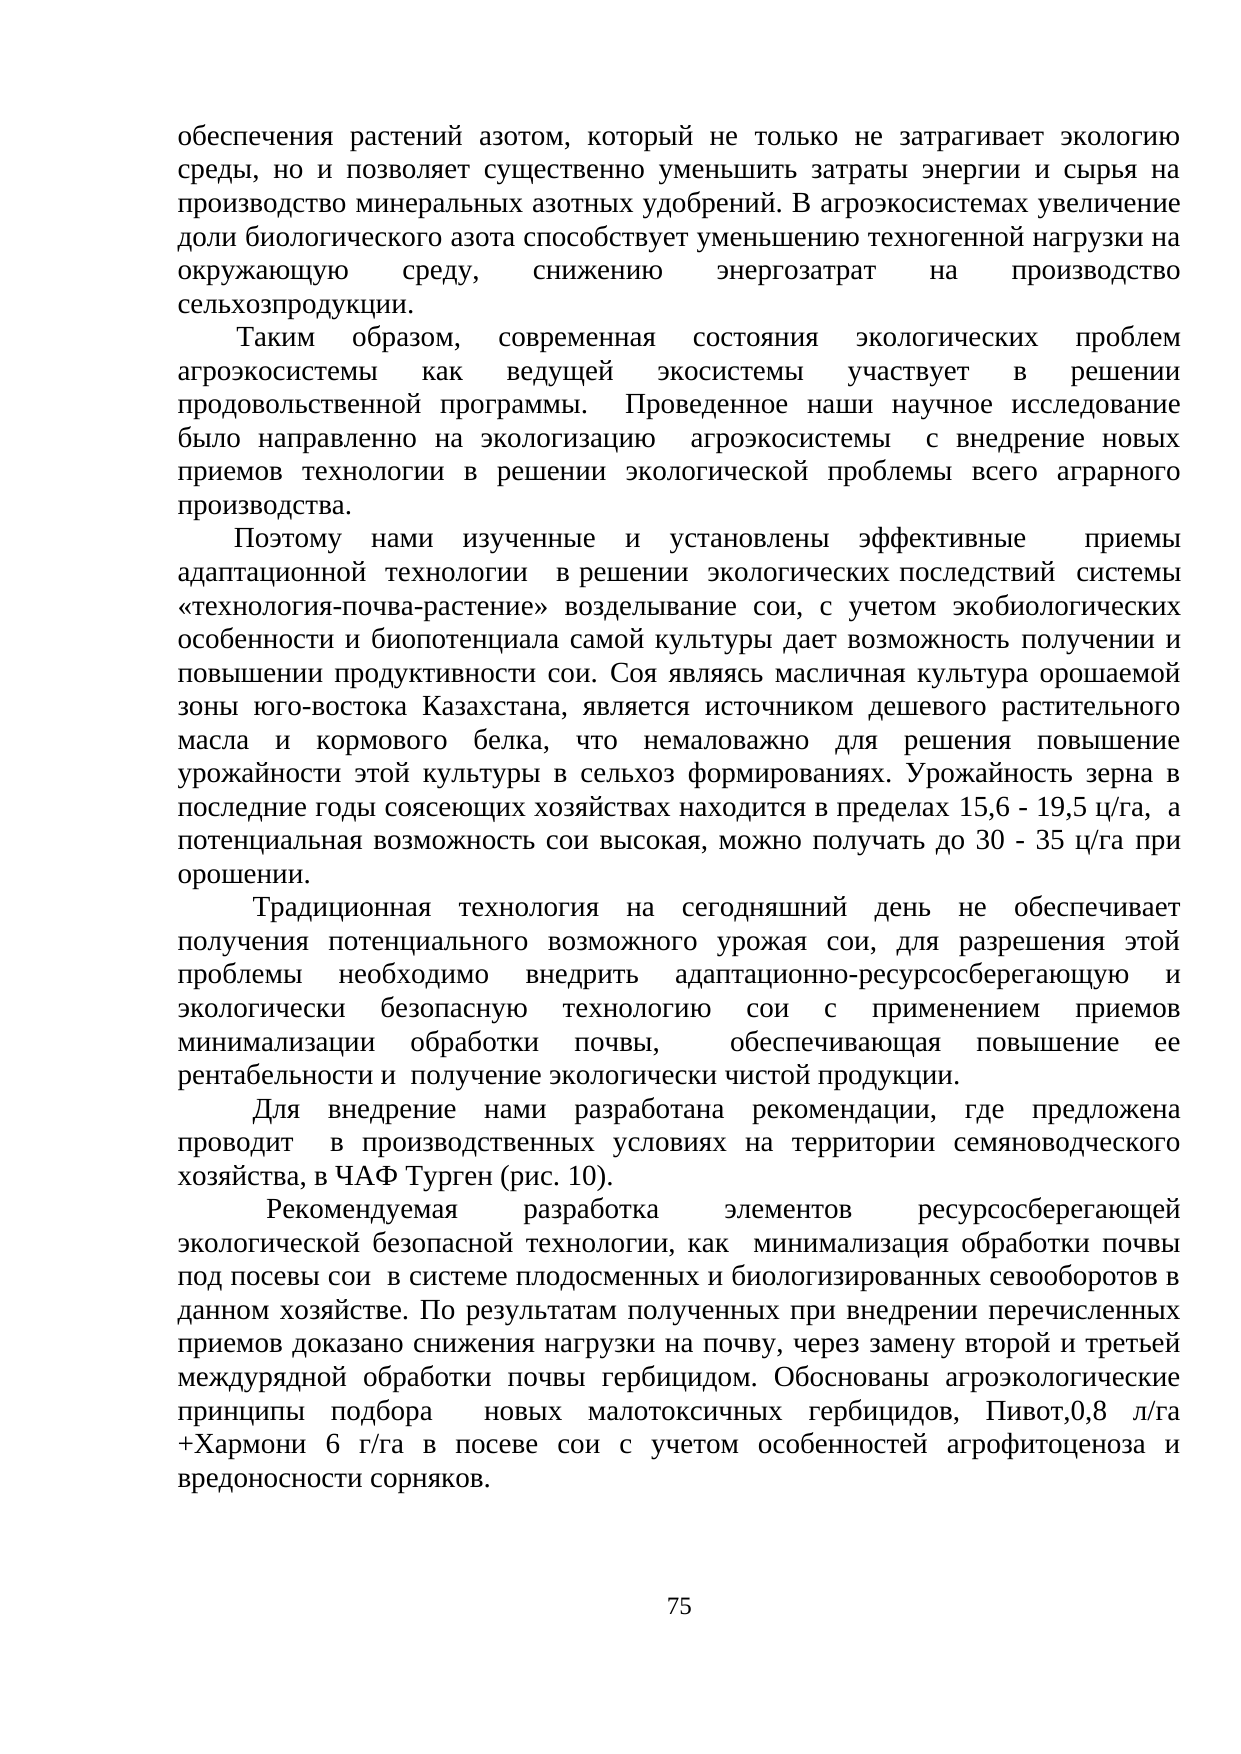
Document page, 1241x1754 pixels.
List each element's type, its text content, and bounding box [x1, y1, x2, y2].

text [177, 118, 1181, 319]
text Рекомендуемая разработка элементов ресурсосберегающей экологической безопасной технологии, как минимализация обработки почвы под посевы сои в системе плодосменных и биологизированных севооборотов в данном хозяйстве. По результатам полученных при внедрении перечисленных приемов доказано снижения нагрузки на почву, через замену второй и третьей междурядной обработки почвы гербицидом. Обоснованы агроэкологические принципы подбора новых малотоксичных гербицидов, Пивот,0,8 л/га +Хармони 6 г/га в посеве сои с учетом особенностей агрофитоценоза и вредоносности сорняков. [177, 1191, 1181, 1493]
text Поэтому нами изученные и установлены эффективные приемы адаптационной технологии в решении экологических последствий системы «технология-почва-растение» возделывание сои, с учетом экобиологических особенности и биопотенциала самой культуры дает возможность получении и повышении продуктивности сои. Соя являясь масличная культура орошаемой зоны юго-востока Казахстана, является источником дешевого растительного масла и кормового белка, что немаловажно для решения повышение урожайности этой культуры в сельхоз формированиях. Урожайность зерна в последние годы соясеющих хозяйствах находится в пределах 15,6 - 19,5 ц/га, а потенциальная возможность сои высокая, можно получать до 30 - 35 ц/га при орошении. [177, 521, 1181, 889]
text Таким образом, современная состояния экологических проблем агроэкосистемы как ведущей экосистемы участвует в решении продовольственной программы. Проведенное наши научное исследование было направленно на экологизацию агроэкосистемы с внедрение новых приемов технологии в решении экологической проблемы всего аграрного производства. [177, 319, 1181, 521]
text Традиционная технология на сегодняшний день не обеспечивает получения потенциального возможного урожая сои, для разрешения этой проблемы необходимо внедрить адаптационно-ресурсосберегающую и экологически безопасную технологию сои с применением приемов минимализации обработки почвы, обеспечивающая повышение ее рентабельности и получение экологически чистой продукции. [177, 889, 1181, 1091]
text Для внедрение нами разработана рекомендации, где предложена проводит в производственных условиях на территории семяноводческого хозяйства, в ЧАФ Турген (рис. 10). [177, 1091, 1181, 1191]
